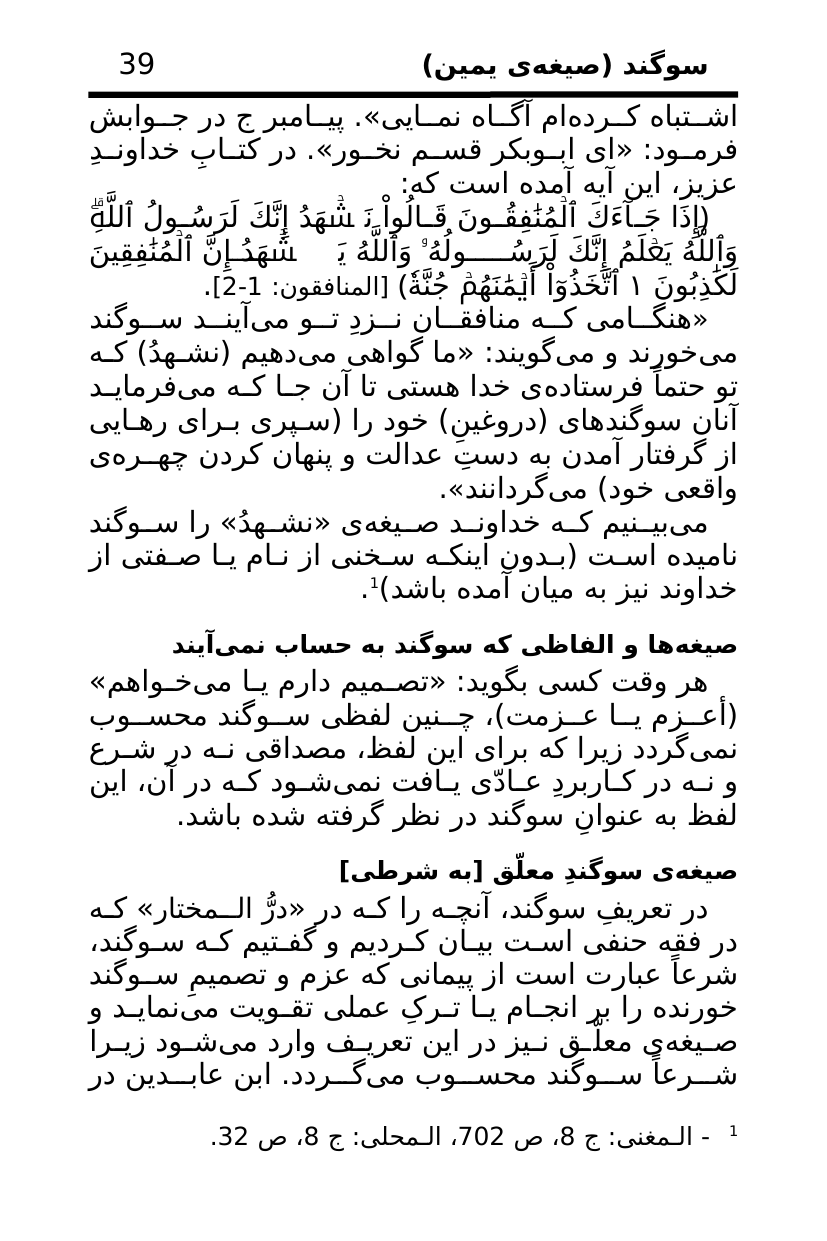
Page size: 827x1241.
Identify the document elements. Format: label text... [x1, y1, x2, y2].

text می‌بینیم که خداوند صیغه‌ی «نشهدُ» را سوگند نامیده است (بدون اینکه سخنی از نام یا صفتی از خداوند نیز به میان آمده باشد). [89, 506, 738, 605]
text «هنگامی که منافقان نزدِ تو می‌آیند سوگند می‌خورند و می‌گویند: «ما گواهی می‌دهیم (نشهدُ) که تو حتماً فرستاده‌ی خدا هستی تا آن جا که می‌فرماید آنان سوگندهای (دروغینِ) خود را (سپری برای رهایی از گرفتار آمدن به دستِ عدالت و پنهان کردن چهره‌ی واقعی خود) می‌گردانند». [89, 302, 738, 506]
text هر وقت کسی بگوید: «تصمیم دارم یا می‌خواهم» (أعزم یا عزمت)، چنین لفظی سوگند محسوب نمی‌گردد زیرا که برای این لفظ، مصداقی نه در شرع و نه در کاربردِ عادّی یافت نمی‌شود که در آن، این لفظ به عنوانِ سوگند در نظر گرفته شده باشد. [89, 665, 738, 832]
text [89, 100, 738, 200]
text ﴿إِذَا جَآءَكَ ٱلۡمُنَٰفِقُونَ قَالُواْ نَشۡهَدُ إِنَّكَ لَرَسُولُ ٱللَّهِۗ وَٱللَّهُ يَعۡلَمُ إِنَّكَ لَرَسُولُهُۥ وَٱللَّهُ يَشۡهَدُ إِنَّ ٱلۡمُنَٰفِقِينَ لَكَٰذِبُونَ ١ ٱتَّخَذُوٓاْ أَيۡمَٰنَهُمۡ جُنَّةٗ﴾ [المنافقون: 1-2]. [89, 200, 738, 302]
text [89, 892, 738, 1091]
text صیغه‌ی سوگندِ معلّق [به شرطی] [89, 857, 738, 885]
text صیغه‌ها و الفاظی که سوگند به حساب نمی‌آیند [89, 630, 738, 659]
